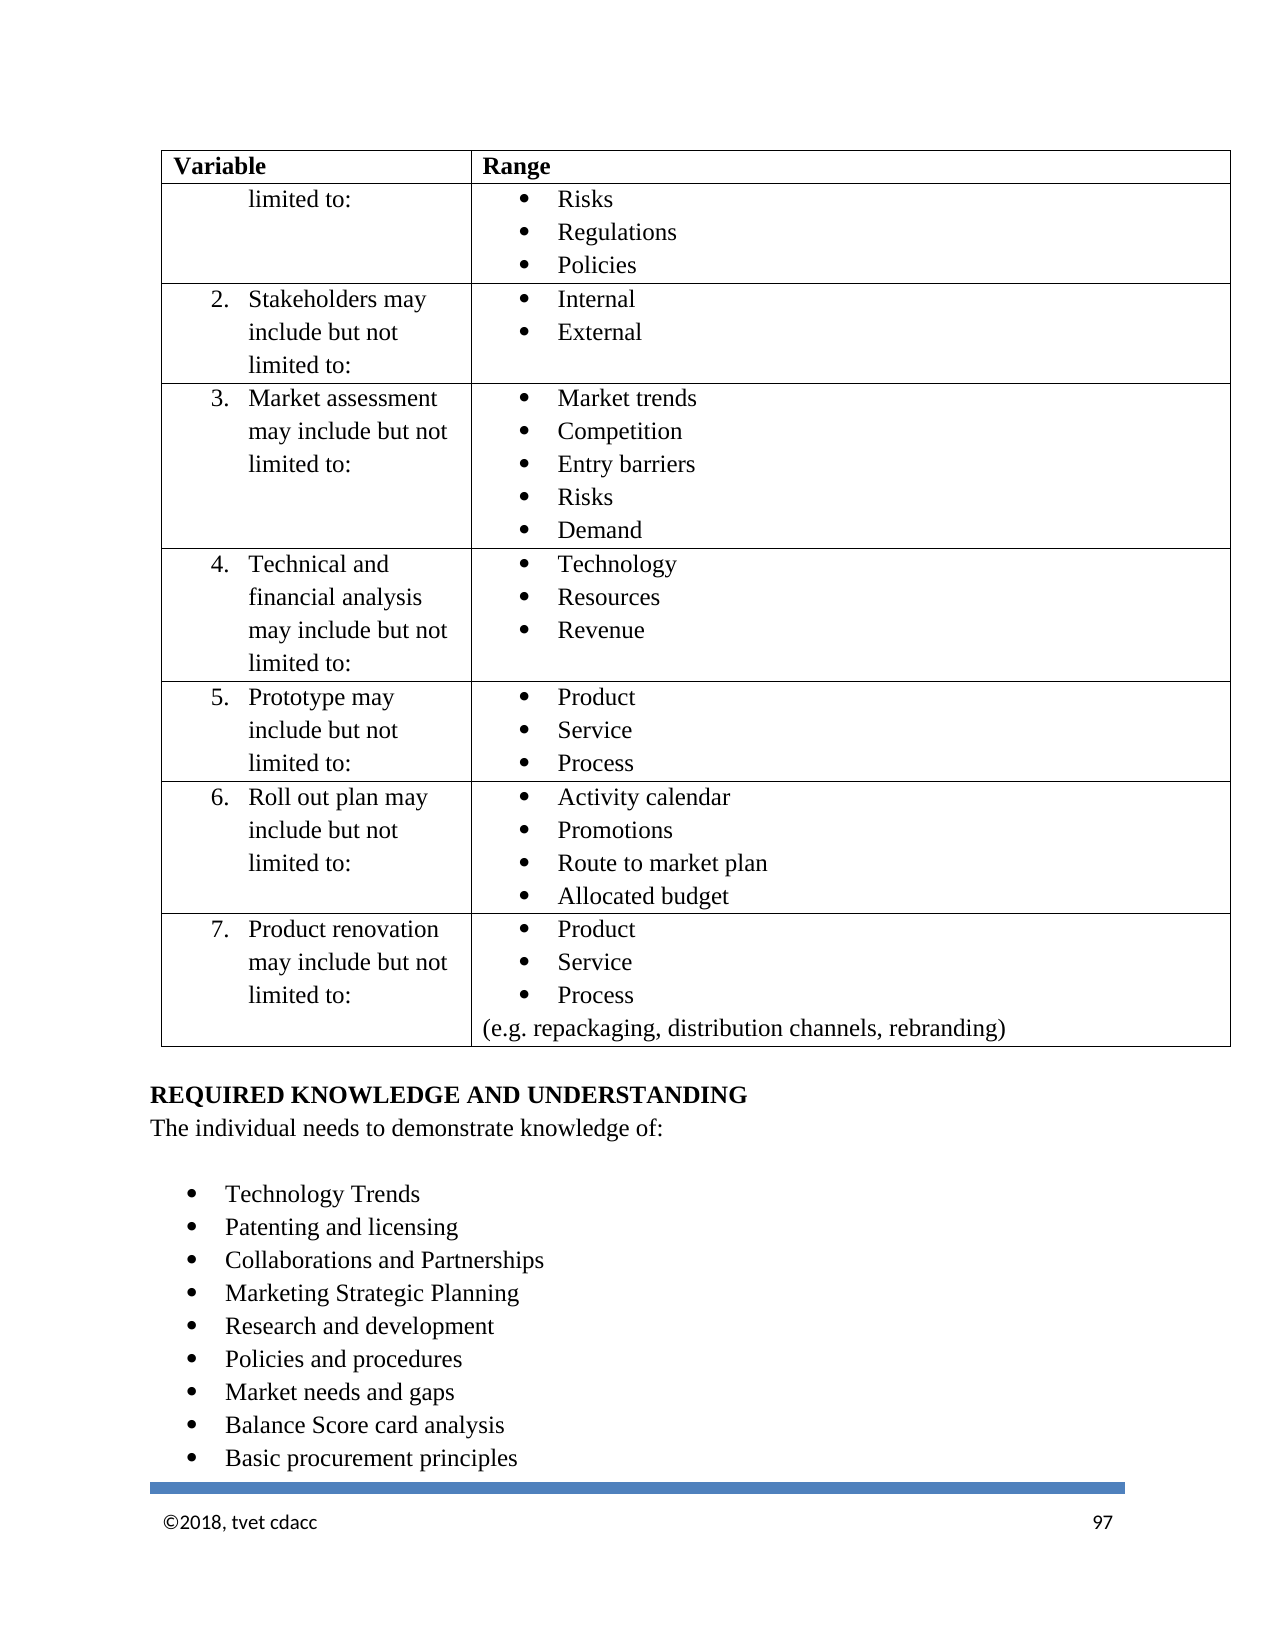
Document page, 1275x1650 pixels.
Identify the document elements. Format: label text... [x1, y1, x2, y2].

text The individual needs to demonstrate knowledge of: [150, 1113, 1125, 1142]
table_cell Activity calendar Promotions Route to market plan Allocated budget [472, 782, 1230, 913]
table_cell Roll out plan may include but not limited to: [162, 782, 471, 913]
table_cell Product renovation may include but not limited to: [162, 914, 471, 1046]
list Marketing Strategic Planning [187, 1278, 1125, 1307]
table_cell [162, 184, 471, 283]
table_cell Prototype may include but not limited to: [162, 682, 471, 781]
table_header Variable [162, 151, 471, 183]
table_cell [472, 184, 1230, 283]
list Patenting and licensing [187, 1212, 1125, 1241]
list Research and development [187, 1311, 1125, 1340]
list Balance Score card analysis [187, 1410, 1125, 1439]
list Basic procurement principles [187, 1443, 1125, 1472]
text REQUIRED KNOWLEDGE AND UNDERSTANDING [150, 1080, 1125, 1109]
table_cell Market trends Competition Entry barriers Risks Demand [472, 384, 1230, 548]
list Technology Trends [187, 1179, 1125, 1208]
table_cell Internal External [472, 284, 1230, 382]
table_cell Technical and financial analysis may include but not limited to: [162, 549, 471, 681]
table_header Range [472, 151, 1230, 183]
list Policies and procedures [187, 1344, 1125, 1373]
list Collaborations and Partnerships [187, 1245, 1125, 1274]
table_cell Technology Resources Revenue [472, 549, 1230, 681]
table_cell Stakeholders may include but not limited to: [162, 284, 471, 382]
table_cell Product Service Process (e.g. repackaging, distribution channels, rebranding) [472, 914, 1230, 1046]
table_cell Market assessment may include but not limited to: [162, 384, 471, 548]
list Market needs and gaps [187, 1377, 1125, 1406]
table_cell Product Service Process [472, 682, 1230, 781]
